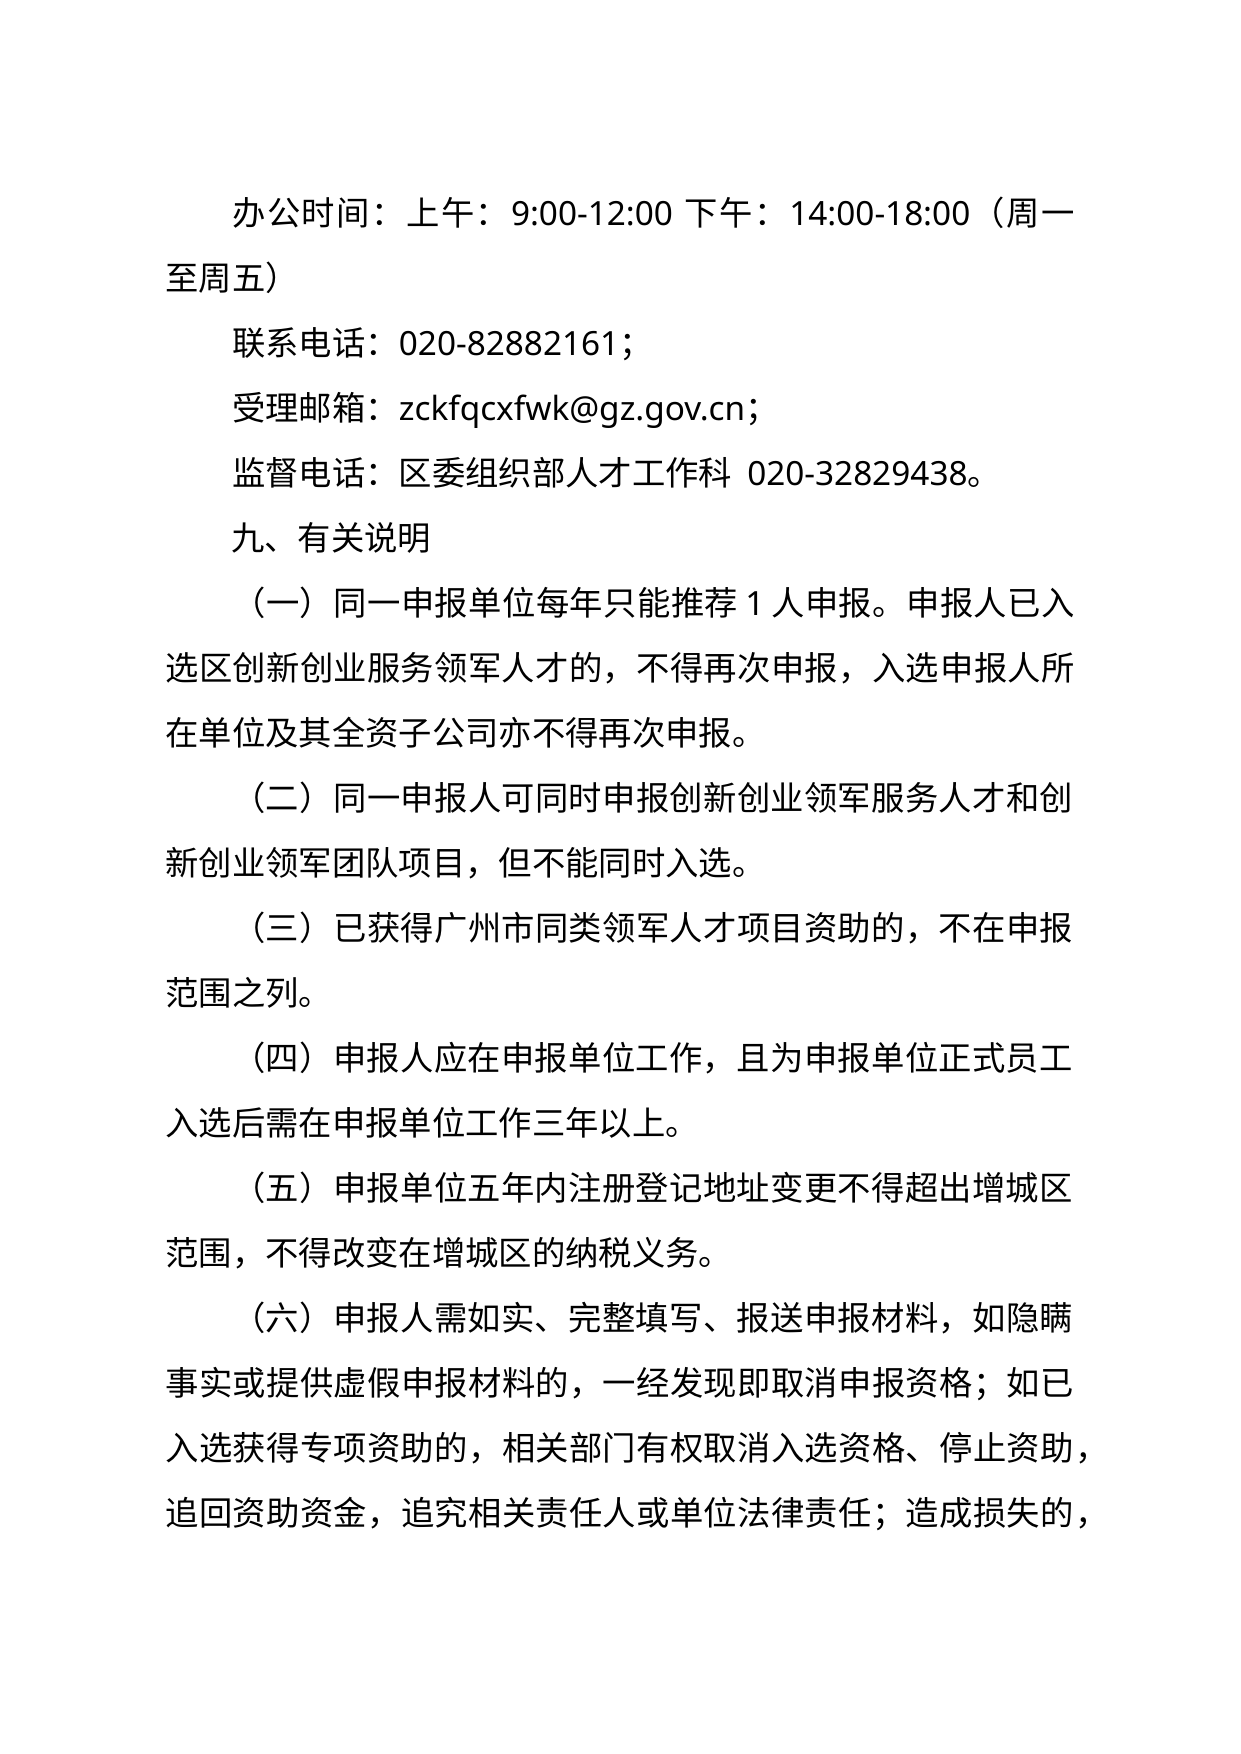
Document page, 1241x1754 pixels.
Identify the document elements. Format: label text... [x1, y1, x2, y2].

text 九、有关说明 [165, 503, 1075, 568]
text 监督电话：区委组织部人才工作科 020-32829438。 [165, 438, 1075, 503]
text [165, 1283, 1075, 1543]
text （四）申报人应在申报单位工作，且为申报单位正式员工，入选后需在申报单位工作三年以上。 [165, 1023, 1075, 1153]
text 联系电话：020-82882161； [165, 308, 1075, 373]
text （五）申报单位五年内注册登记地址变更不得超出增城区范围，不得改变在增城区的纳税义务。 [165, 1153, 1075, 1283]
text （一）同一申报单位每年只能推荐1人申报。申报人已入选区创新创业服务领军人才的，不得再次申报，入选申报人所在单位及其全资子公司亦不得再次申报。 [165, 568, 1075, 763]
text 办公时间：上午：9:00-12:00 下午：14:00-18:00（周一至周五） [165, 178, 1075, 308]
text （二）同一申报人可同时申报创新创业领军服务人才和创新创业领军团队项目，但不能同时入选。 [165, 763, 1075, 893]
text 受理邮箱：zckfqcxfwk@gz.gov.cn； [165, 373, 1075, 438]
text （三）已获得广州市同类领军人才项目资助的，不在申报范围之列。 [165, 893, 1075, 1023]
